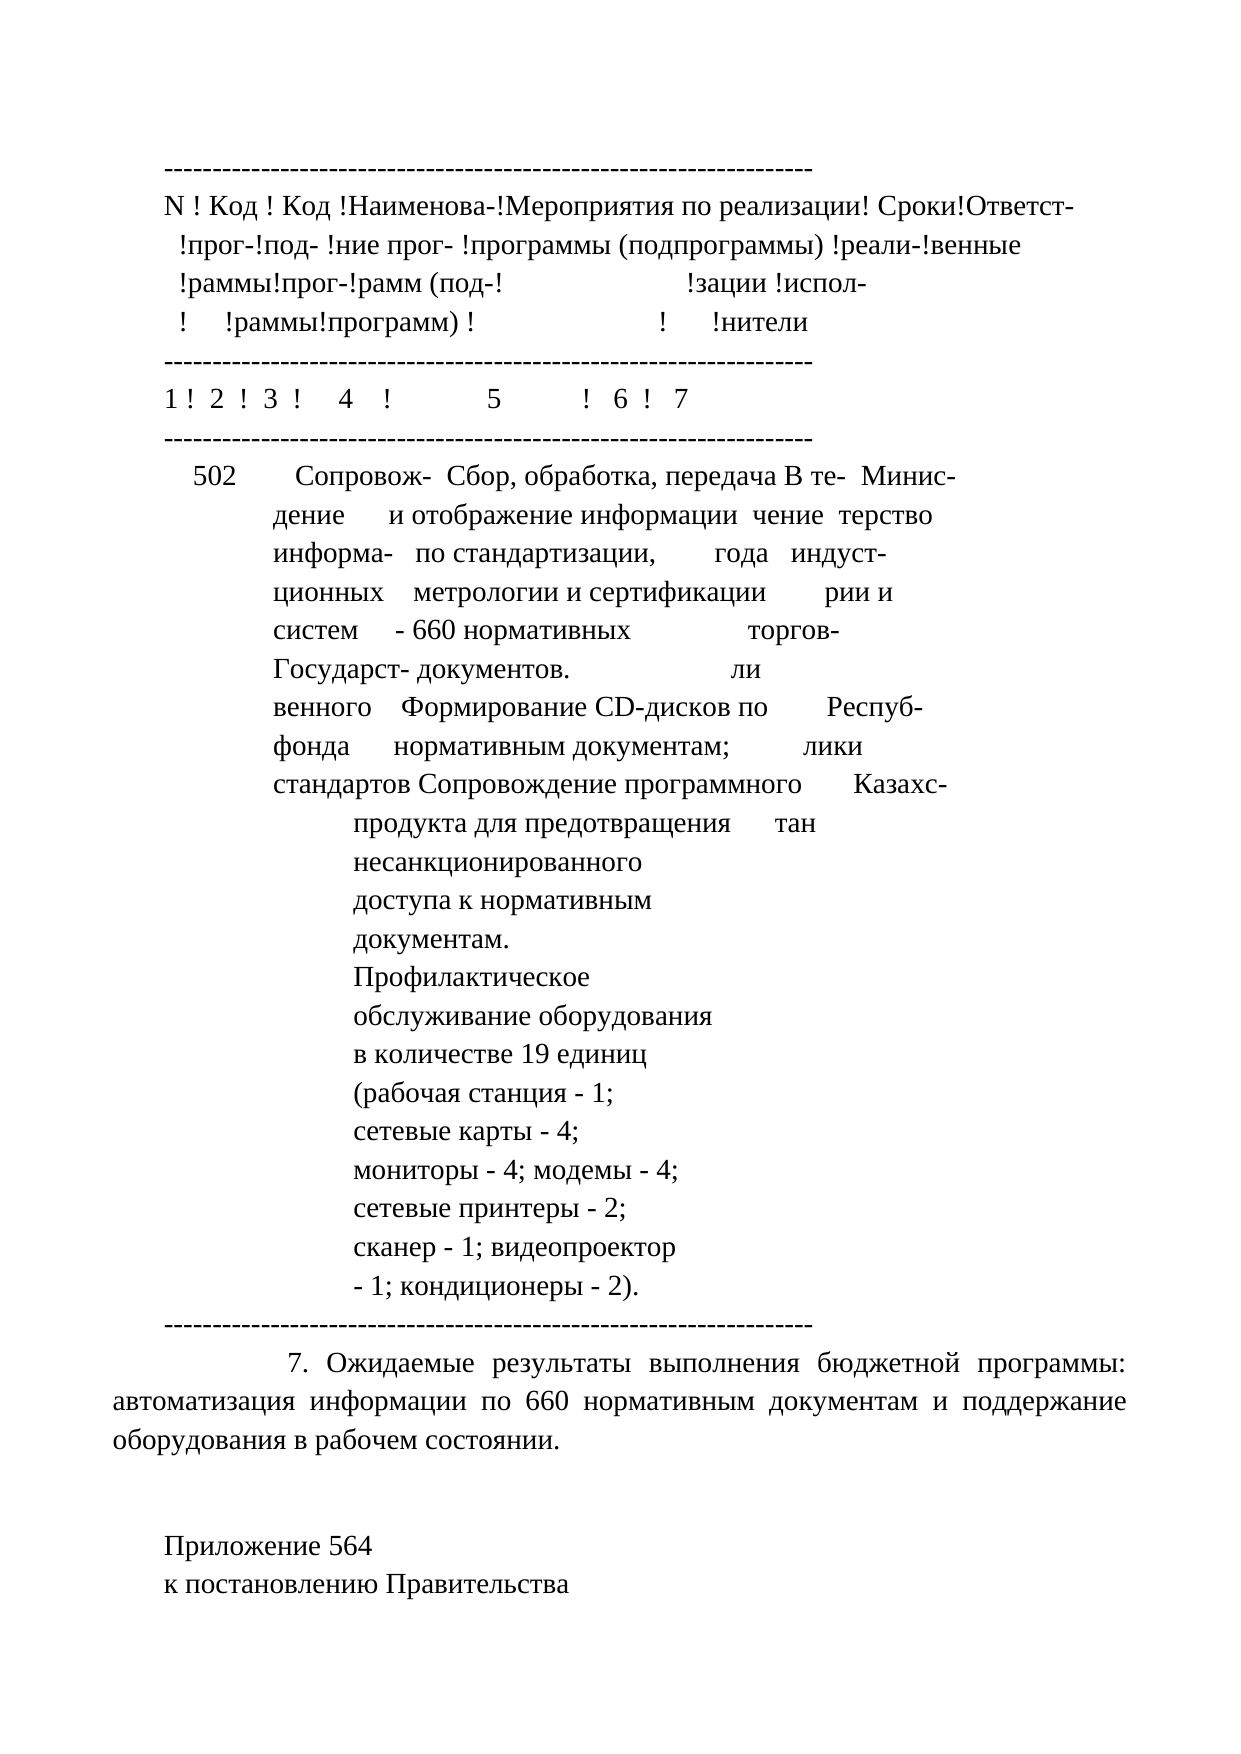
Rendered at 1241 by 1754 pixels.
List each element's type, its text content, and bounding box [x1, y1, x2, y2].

text ! !раммы!программ) ! ! !нители [112, 304, 1128, 338]
text информа- по стандартизации, года индуст- [112, 535, 1128, 569]
text в количестве 19 единиц [112, 1036, 1128, 1070]
text обслуживание оборудования [112, 998, 1128, 1031]
text документам. [112, 921, 1128, 954]
text Профилактическое [112, 959, 1128, 993]
text Государст- документов. ли [112, 651, 1128, 684]
text ционных метрологии и сертификации рии и [112, 574, 1128, 607]
text ------------------------------------------------------------------- [112, 343, 1128, 376]
text доступа к нормативным [112, 882, 1128, 916]
text сканер - 1; видеопроектор [112, 1229, 1128, 1263]
text фонда нормативным документам; лики [112, 728, 1128, 762]
text сетевые карты - 4; [112, 1113, 1128, 1147]
text систем - 660 нормативных торгов- [112, 612, 1128, 646]
text N ! Код ! Код !Наименова-!Мероприятия по реализации! Сроки!Ответст- [112, 188, 1128, 222]
text - 1; кондиционеры - 2). [112, 1268, 1128, 1301]
text 502 Сопровож- Сбор, обработка, передача В те- Минис- [112, 458, 1128, 492]
text венного Формирование CD-дисков по Респуб- [112, 689, 1128, 723]
text мониторы - 4; модемы - 4; [112, 1152, 1128, 1186]
text дение и отображение информации чение терство [112, 497, 1128, 530]
text Приложение 564 [112, 1528, 1128, 1562]
text несанкционированного [112, 844, 1128, 877]
text стандартов Сопровождение программного Казахс- [112, 767, 1128, 800]
text к постановлению Правительства [112, 1567, 1128, 1600]
text !раммы!прог-!рамм (под-! !зации !испол- [112, 266, 1128, 299]
text ------------------------------------------------------------------- [112, 1306, 1128, 1340]
text 7. Ожидаемые результаты выполнения бюджетной программы: автоматизация информации по 660 нормативным документам и поддержание оборудования в рабочем состоянии. [112, 1345, 1128, 1455]
text ------------------------------------------------------------------- [112, 420, 1128, 453]
text ------------------------------------------------------------------- [112, 150, 1128, 183]
text (рабочая станция - 1; [112, 1075, 1128, 1108]
text 1 ! 2 ! 3 ! 4 ! 5 ! 6 ! 7 [112, 381, 1128, 415]
text !прог-!под- !ние прог- !программы (подпрограммы) !реали-!венные [112, 227, 1128, 261]
text продукта для предотвращения тан [112, 805, 1128, 839]
text сетевые принтеры - 2; [112, 1191, 1128, 1224]
